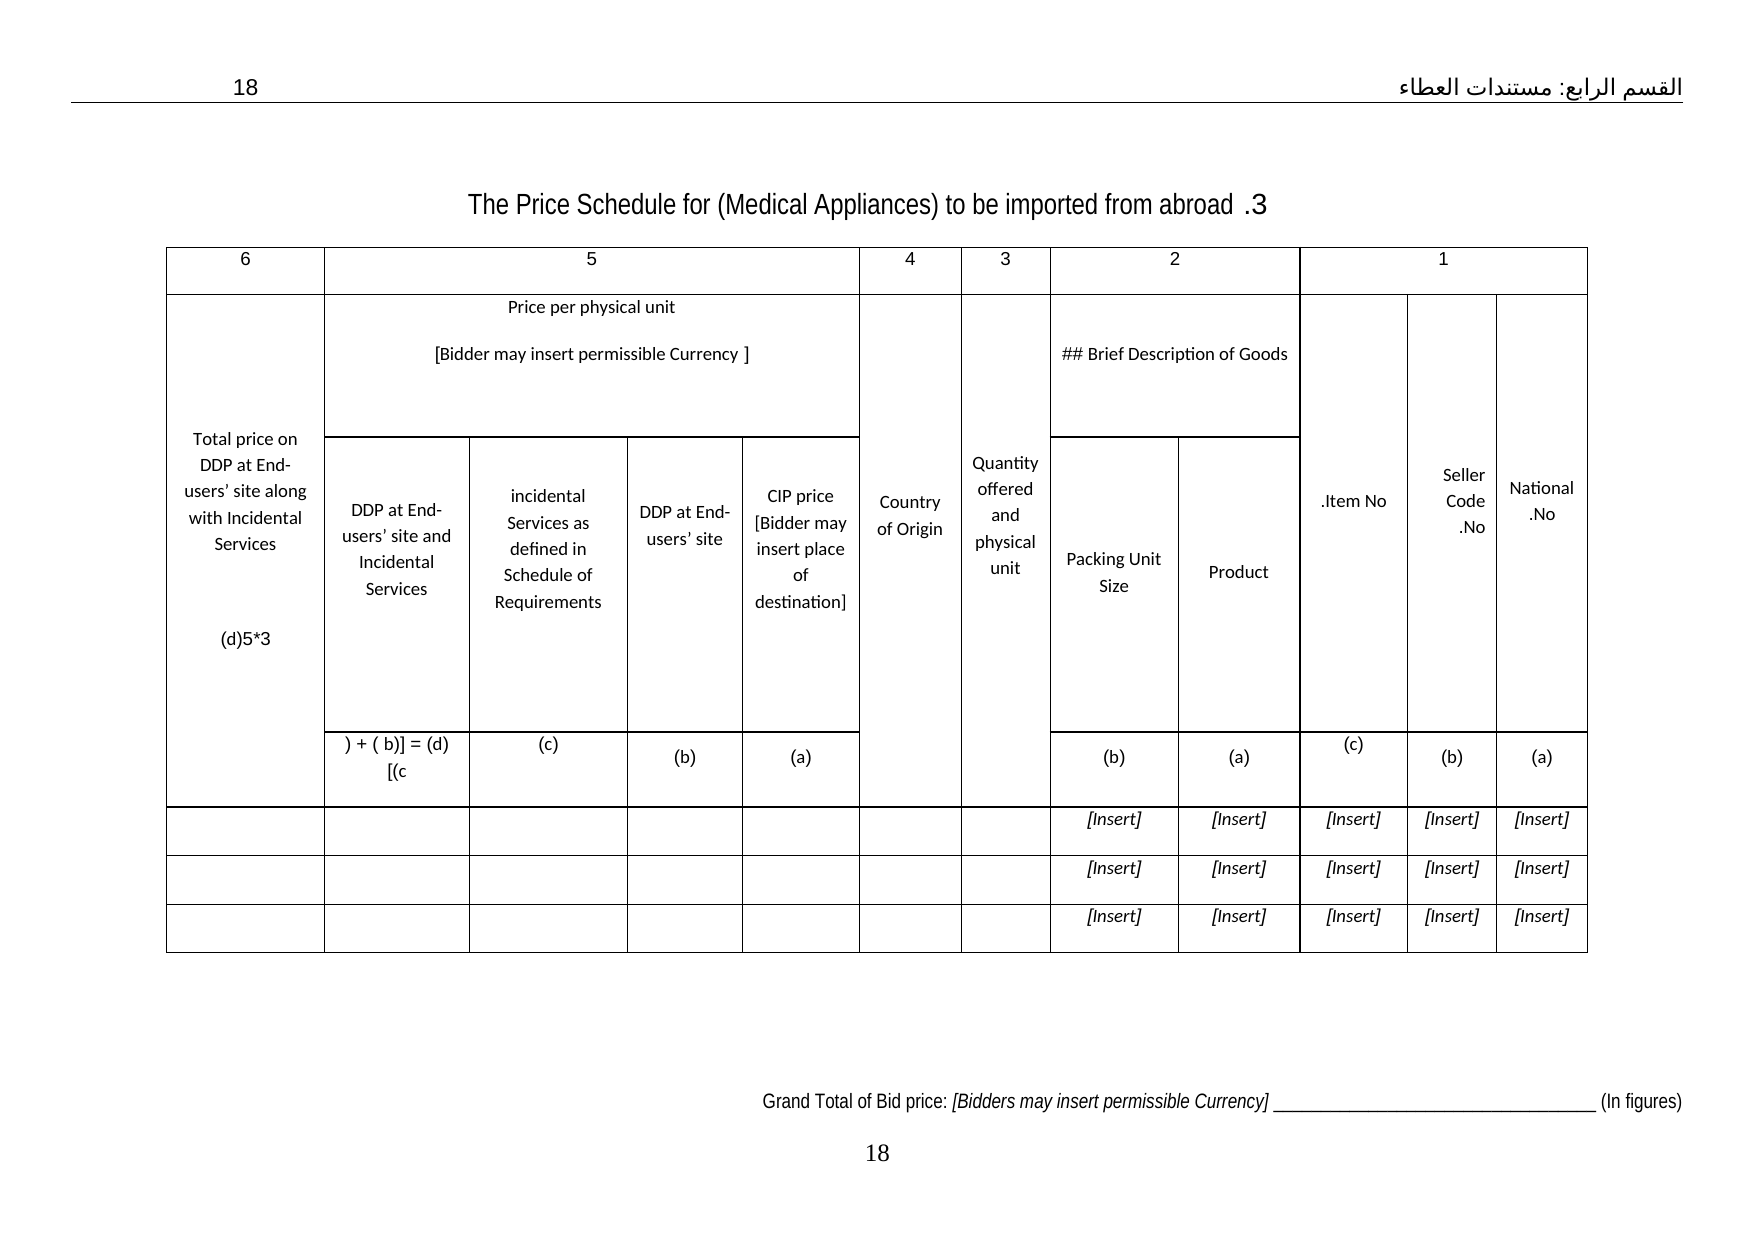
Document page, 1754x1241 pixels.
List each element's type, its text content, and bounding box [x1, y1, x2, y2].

table_cell [Insert] [1179, 856, 1299, 904]
text 3. The Price Schedule for (Medical Appliances) to be imported from abroad [71, 187, 1665, 221]
table_cell [470, 808, 627, 855]
table_cell [325, 905, 469, 952]
table_cell [Insert] [1301, 856, 1407, 904]
table_cell (d) = [(b ) + (c)] [325, 733, 469, 806]
table_header 5 [325, 248, 859, 294]
table_cell [470, 905, 627, 952]
table_cell Item No. [1301, 295, 1407, 731]
table_cell DDP at End-users’ site and Incidental Services [325, 438, 469, 731]
table_header 3 [962, 248, 1050, 294]
table_cell (b) [1408, 733, 1496, 806]
table_cell Total price on DDP at End-users’ site along with Incidental Services 3*5(d) [167, 295, 324, 806]
table_cell [962, 856, 1050, 904]
table_cell National No. [1497, 295, 1587, 731]
table_cell [325, 808, 469, 855]
table_cell Country of Origin [860, 295, 961, 806]
table_cell (b) [1051, 733, 1178, 806]
table_cell [743, 808, 859, 855]
table_cell (a) [1497, 733, 1587, 806]
table_cell [167, 905, 324, 952]
table_cell (a) [1179, 733, 1299, 806]
table_cell [628, 856, 742, 904]
table_cell [Insert] [1408, 856, 1496, 904]
table_cell [Insert] [1051, 856, 1178, 904]
table_cell [860, 856, 961, 904]
table_cell [Insert] [1051, 905, 1178, 952]
table_cell [Insert] [1408, 905, 1496, 952]
table_cell Packing Unit Size [1051, 438, 1178, 731]
table_cell [743, 905, 859, 952]
table_cell incidental Services as defined in Schedule of Requirements [470, 438, 627, 731]
table_cell [Insert] [1179, 905, 1299, 952]
table_cell [628, 905, 742, 952]
table_cell [167, 856, 324, 904]
text Grand Total of Bid price: [Bidders may insert permissible Currency] __________________________________ (In figures) [71, 1088, 1683, 1112]
table_header 6 [167, 248, 324, 294]
table_cell [Insert] [1301, 808, 1407, 855]
table_header 4 [860, 248, 961, 294]
table_cell [Insert] [1301, 905, 1407, 952]
table_cell [Insert] [1051, 808, 1178, 855]
table_cell [Insert] [1497, 905, 1587, 952]
table_cell [860, 905, 961, 952]
table_cell (a) [743, 733, 859, 806]
table_cell [Insert] [1497, 856, 1587, 904]
table_cell (b) [628, 733, 742, 806]
table_cell [628, 808, 742, 855]
table_cell Brief Description of Goods ## [1051, 295, 1299, 436]
table_cell [470, 856, 627, 904]
table_cell [325, 856, 469, 904]
table_cell Price per physical unit [ Bidder may insert permissible Currency] [325, 295, 859, 436]
table_cell DDP at End-users’ site [628, 438, 742, 731]
table_cell (c) [470, 733, 627, 806]
table_cell Quantity offered and physical unit [962, 295, 1050, 806]
table_cell CIP price [Bidder may insert place of destination] [743, 438, 859, 731]
table_cell (c) [1301, 733, 1407, 806]
table_cell Seller Code No. [1408, 295, 1496, 731]
table_cell Product [1179, 438, 1299, 731]
table_cell [962, 905, 1050, 952]
table_cell [743, 856, 859, 904]
table_cell [167, 808, 324, 855]
table_cell [Insert] [1408, 808, 1496, 855]
table_cell [Insert] [1179, 808, 1299, 855]
table_cell [Insert] [1497, 808, 1587, 855]
table_cell [860, 808, 961, 855]
table_header 2 [1051, 248, 1299, 294]
table_cell [962, 808, 1050, 855]
table_header 1 [1301, 248, 1587, 294]
